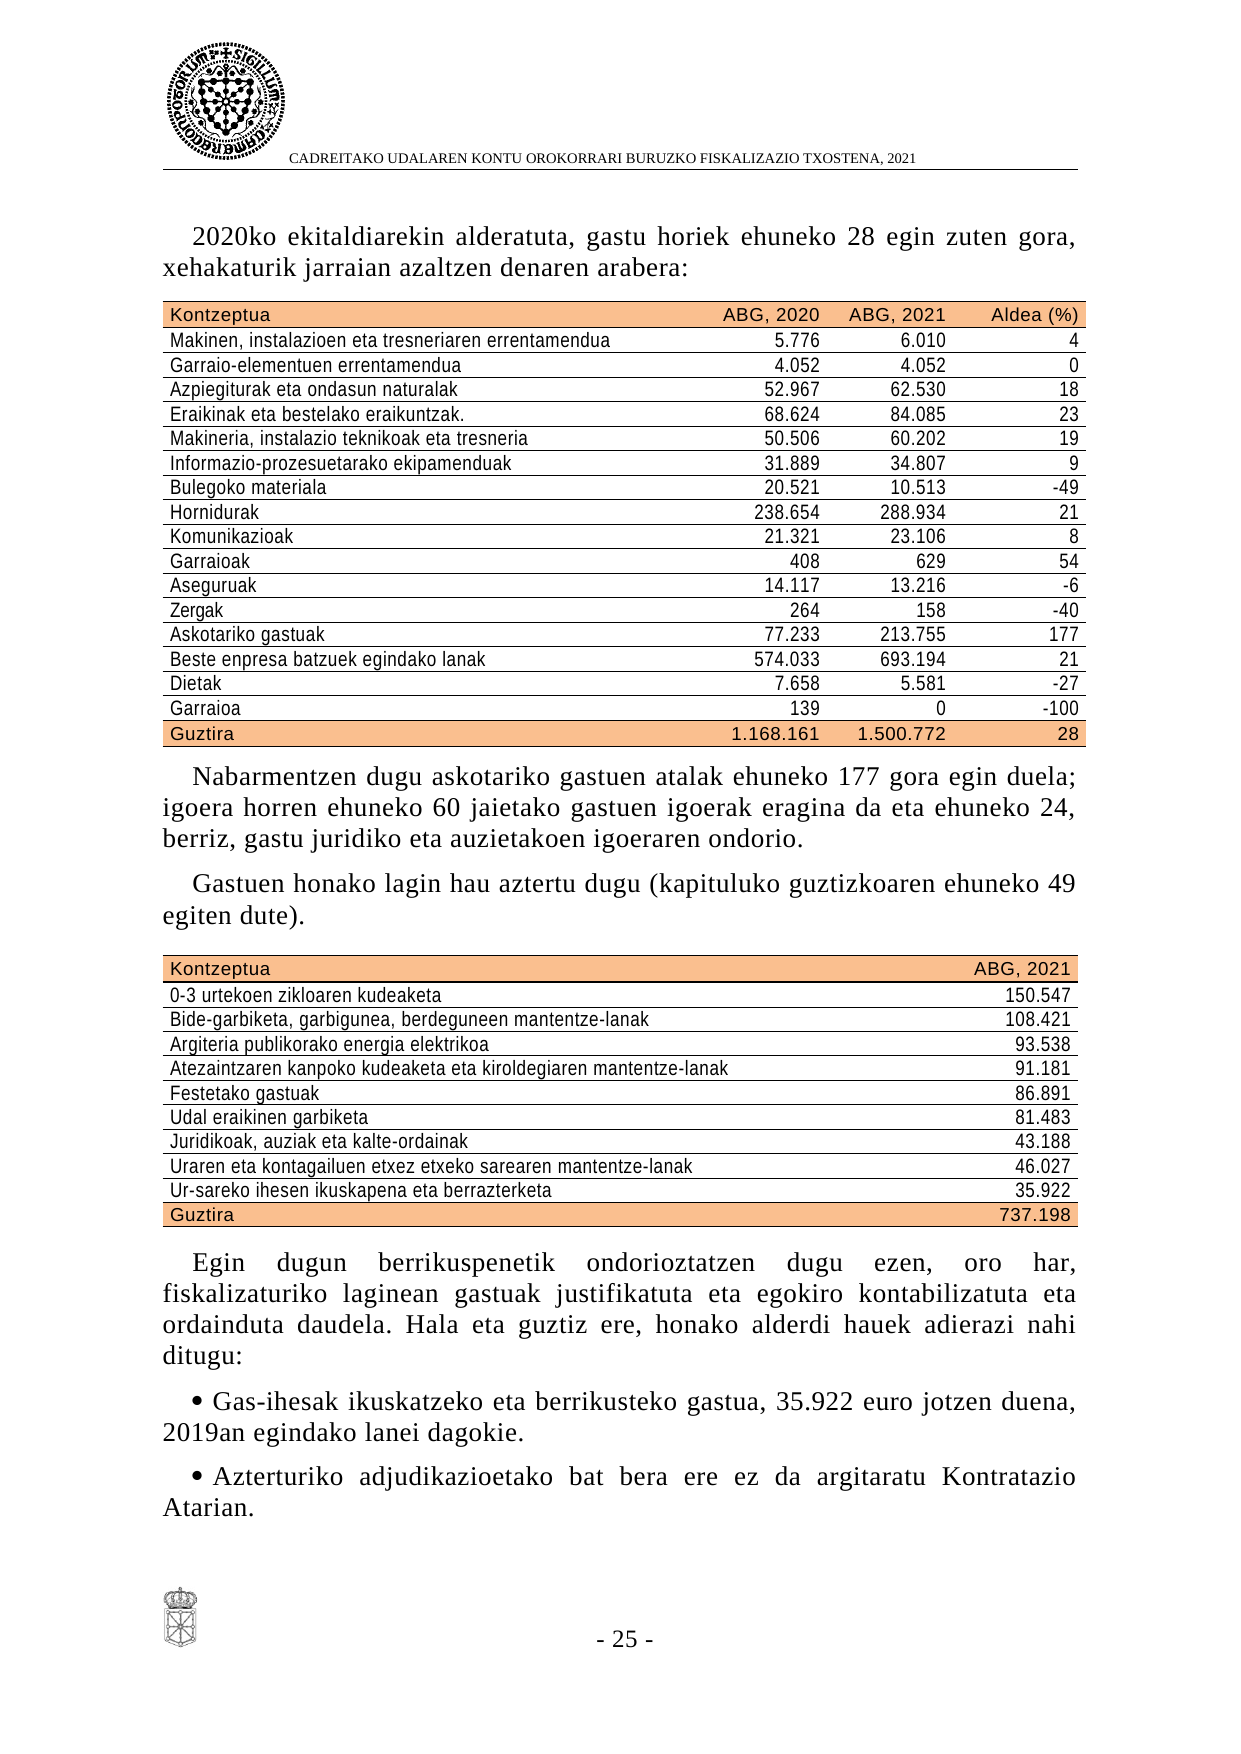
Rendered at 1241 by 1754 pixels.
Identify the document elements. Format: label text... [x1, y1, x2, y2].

table_cell 9 [953, 451, 1086, 475]
table_cell Dietak [163, 672, 694, 695]
table_cell 5.581 [827, 672, 953, 695]
table_cell 60.202 [827, 427, 953, 450]
table_cell 150.547 [945, 983, 1078, 1006]
table_cell 28 [953, 721, 1086, 746]
table_cell Informazio-prozesuetarako ekipamenduak [163, 451, 694, 475]
table_cell 14.117 [694, 574, 827, 597]
table_cell Garraioak [163, 549, 694, 573]
table_header ABG, 2021 [827, 302, 953, 327]
table_cell 7.658 [694, 672, 827, 695]
table_cell -40 [953, 598, 1086, 622]
table_cell Ur-sareko ihesen ikuskapena eta berrazterketa [163, 1179, 945, 1202]
table_cell Garraio-elementuen errentamendua [163, 353, 694, 377]
list Gas-ihesak ikuskatzeko eta berrikusteko gastua, 35.922 euro jotzen duena, 2019an egindako lanei dagokie. [162, 1385, 1078, 1447]
table_header ABG, 2020 [694, 302, 827, 327]
table_cell 629 [827, 549, 953, 573]
table_cell 139 [694, 696, 827, 719]
table_cell 35.922 [945, 1179, 1078, 1202]
table_cell 0 [953, 353, 1086, 377]
table_header Aldea (%) [953, 302, 1086, 327]
table_cell 13.216 [827, 574, 953, 597]
table_cell -27 [953, 672, 1086, 695]
table_cell Makinen, instalazioen eta tresneriaren errentamendua [163, 328, 694, 352]
table_cell 0-3 urtekoen zikloaren kudeaketa [163, 983, 945, 1006]
table_cell 238.654 [694, 500, 827, 524]
table_cell 693.194 [827, 647, 953, 671]
table_cell Hornidurak [163, 500, 694, 524]
table_cell Argiteria publikorako energia elektrikoa [163, 1032, 945, 1055]
table_cell 1.168.161 [694, 721, 827, 746]
table_cell 18 [953, 378, 1086, 401]
table_cell 10.513 [827, 476, 953, 499]
table_header ABG, 2021 [945, 956, 1078, 981]
table_cell 108.421 [945, 1008, 1078, 1031]
table_cell 5.776 [694, 328, 827, 352]
table_cell -49 [953, 476, 1086, 499]
table_cell 68.624 [694, 402, 827, 426]
table_cell 4 [953, 328, 1086, 352]
table_cell 21.321 [694, 525, 827, 548]
table_cell 20.521 [694, 476, 827, 499]
table_cell Guztira [163, 721, 694, 746]
text Egin dugun berrikuspenetik ondorioztatzen dugu ezen, oro har, fiskalizaturiko laginean gastuak justifikatuta eta egokiro kontabilizatuta eta ordainduta daudela. Hala eta guztiz ere, honako alderdi hauek adierazi nahi ditugu: [162, 1246, 1078, 1370]
table_cell 737.198 [945, 1203, 1078, 1226]
table_cell Azpiegiturak eta ondasun naturalak [163, 378, 694, 401]
table_cell 158 [827, 598, 953, 622]
table_cell 52.967 [694, 378, 827, 401]
table_cell 93.538 [945, 1032, 1078, 1055]
table_cell 19 [953, 427, 1086, 450]
table_cell 4.052 [827, 353, 953, 377]
text Gastuen honako lagin hau aztertu dugu (kapituluko guztizkoaren ehuneko 49 egiten dute). [162, 868, 1078, 930]
table_cell Askotariko gastuak [163, 623, 694, 646]
table_cell 31.889 [694, 451, 827, 475]
table_cell 34.807 [827, 451, 953, 475]
table_cell Komunikazioak [163, 525, 694, 548]
table_cell Eraikinak eta bestelako eraikuntzak. [163, 402, 694, 426]
table_cell 574.033 [694, 647, 827, 671]
table_cell 4.052 [694, 353, 827, 377]
table_cell Juridikoak, auziak eta kalte-ordainak [163, 1130, 945, 1153]
table_cell 54 [953, 549, 1086, 573]
table_cell 46.027 [945, 1154, 1078, 1178]
table_cell Udal eraikinen garbiketa [163, 1105, 945, 1129]
table_cell Bide-garbiketa, garbigunea, berdeguneen mantentze-lanak [163, 1008, 945, 1031]
table_cell 77.233 [694, 623, 827, 646]
table_cell Bulegoko materiala [163, 476, 694, 499]
table_header Kontzeptua [163, 302, 694, 327]
table_cell 50.506 [694, 427, 827, 450]
table_cell -100 [953, 696, 1086, 719]
table_cell 1.500.772 [827, 721, 953, 746]
table_cell 408 [694, 549, 827, 573]
table_cell 62.530 [827, 378, 953, 401]
table_cell Uraren eta kontagailuen etxez etxeko sarearen mantentze-lanak [163, 1154, 945, 1178]
table_cell Aseguruak [163, 574, 694, 597]
table_cell 213.755 [827, 623, 953, 646]
table_cell 177 [953, 623, 1086, 646]
table_cell 6.010 [827, 328, 953, 352]
table_cell Zergak [163, 598, 694, 622]
table_cell 23.106 [827, 525, 953, 548]
table_cell 91.181 [945, 1056, 1078, 1080]
list Azterturiko adjudikazioetako bat bera ere ez da argitaratu Kontratazio Atarian. [162, 1460, 1078, 1522]
table_cell Makineria, instalazio teknikoak eta tresneria [163, 427, 694, 450]
table_cell Atezaintzaren kanpoko kudeaketa eta kiroldegiaren mantentze-lanak [163, 1056, 945, 1080]
table_cell 23 [953, 402, 1086, 426]
table_cell 86.891 [945, 1081, 1078, 1104]
table_cell 84.085 [827, 402, 953, 426]
table_cell 8 [953, 525, 1086, 548]
table_cell 21 [953, 500, 1086, 524]
text 2020ko ekitaldiarekin alderatuta, gastu horiek ehuneko 28 egin zuten gora, xehakaturik jarraian azaltzen denaren arabera: [162, 220, 1078, 282]
picture [162, 38, 289, 164]
table_cell -6 [953, 574, 1086, 597]
table_header Kontzeptua [163, 956, 945, 981]
table_cell Beste enpresa batzuek egindako lanak [163, 647, 694, 671]
table_cell Guztira [163, 1203, 945, 1226]
table_cell Festetako gastuak [163, 1081, 945, 1104]
table_cell Garraioa [163, 696, 694, 719]
table_cell 0 [827, 696, 953, 719]
table_cell 288.934 [827, 500, 953, 524]
picture [162, 1586, 198, 1648]
text Nabarmentzen dugu askotariko gastuen atalak ehuneko 177 gora egin duela; igoera horren ehuneko 60 jaietako gastuen igoerak eragina da eta ehuneko 24, berriz, gastu juridiko eta auzietakoen igoeraren ondorio. [162, 759, 1078, 853]
table_cell 81.483 [945, 1105, 1078, 1129]
table_cell 21 [953, 647, 1086, 671]
table_cell 264 [694, 598, 827, 622]
table_cell 43.188 [945, 1130, 1078, 1153]
